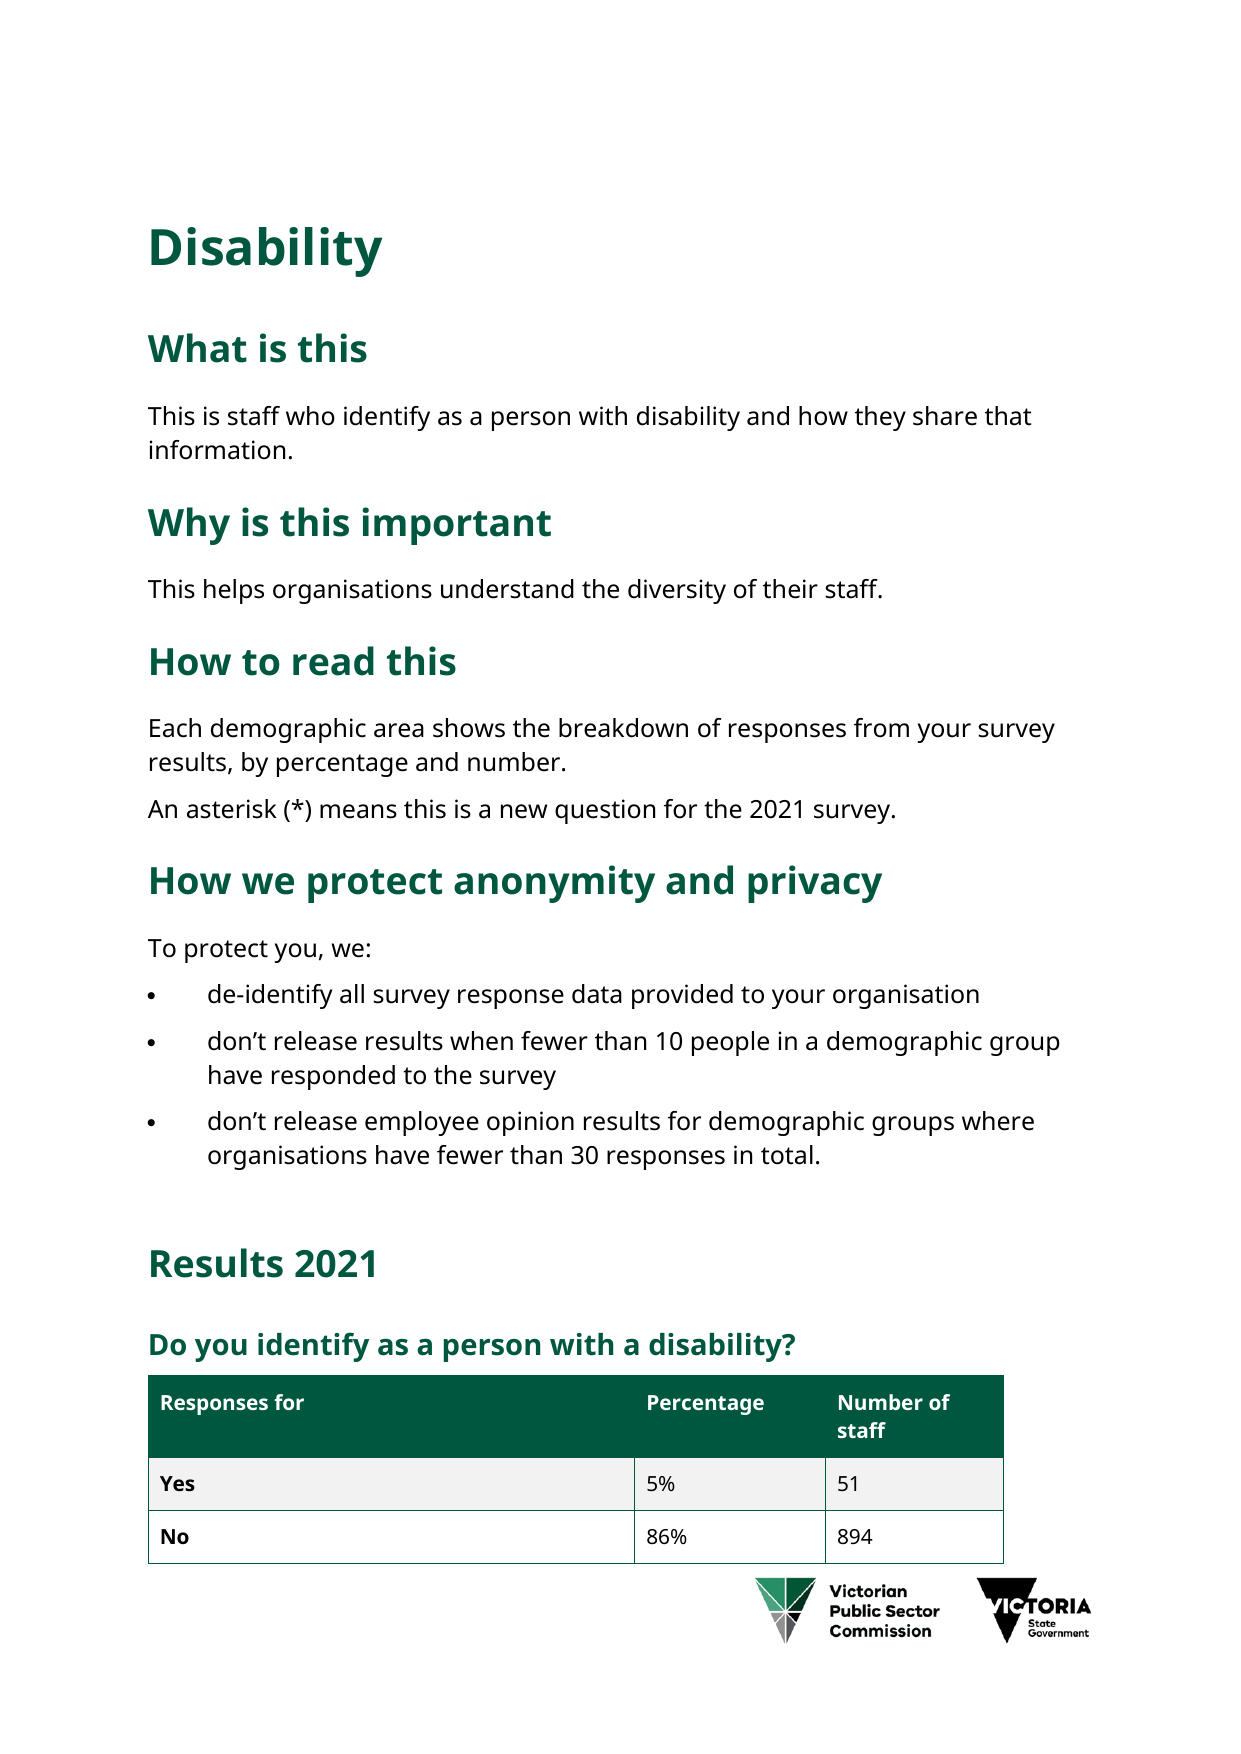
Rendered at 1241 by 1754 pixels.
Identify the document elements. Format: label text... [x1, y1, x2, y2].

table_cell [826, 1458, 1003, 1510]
text To protect you, we: [148, 930, 1092, 964]
subtitle Results 2021 [148, 1237, 1092, 1288]
subtitle Do you identify as a person with a disability? [148, 1324, 1092, 1363]
subtitle What is this [148, 323, 1092, 374]
subtitle How to read this [148, 635, 1092, 686]
text An asterisk (*) means this is a new question for the 2021 survey. [148, 791, 1092, 825]
list don’t release results when fewer than 10 people in a demographic group have responded to the survey [148, 1023, 1092, 1091]
subtitle How we protect anonymity and privacy [148, 854, 1092, 906]
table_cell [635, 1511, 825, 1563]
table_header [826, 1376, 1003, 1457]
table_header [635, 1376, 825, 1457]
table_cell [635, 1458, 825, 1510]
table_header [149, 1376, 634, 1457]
picture [754, 1577, 1093, 1645]
list de-identify all survey response data provided to your organisation [148, 977, 1092, 1011]
list don’t release employee opinion results for demographic groups where organisations have fewer than 30 responses in total. [148, 1104, 1092, 1172]
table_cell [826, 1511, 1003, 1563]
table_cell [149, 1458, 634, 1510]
text This helps organisations understand the diversity of their staff. [148, 572, 1092, 606]
text Each demographic area shows the breakdown of responses from your survey results, by percentage and number. [148, 711, 1092, 779]
subtitle Disability [148, 212, 1092, 280]
subtitle Why is this important [148, 496, 1092, 547]
text This is staff who identify as a person with disability and how they share that information. [148, 398, 1092, 467]
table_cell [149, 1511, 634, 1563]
